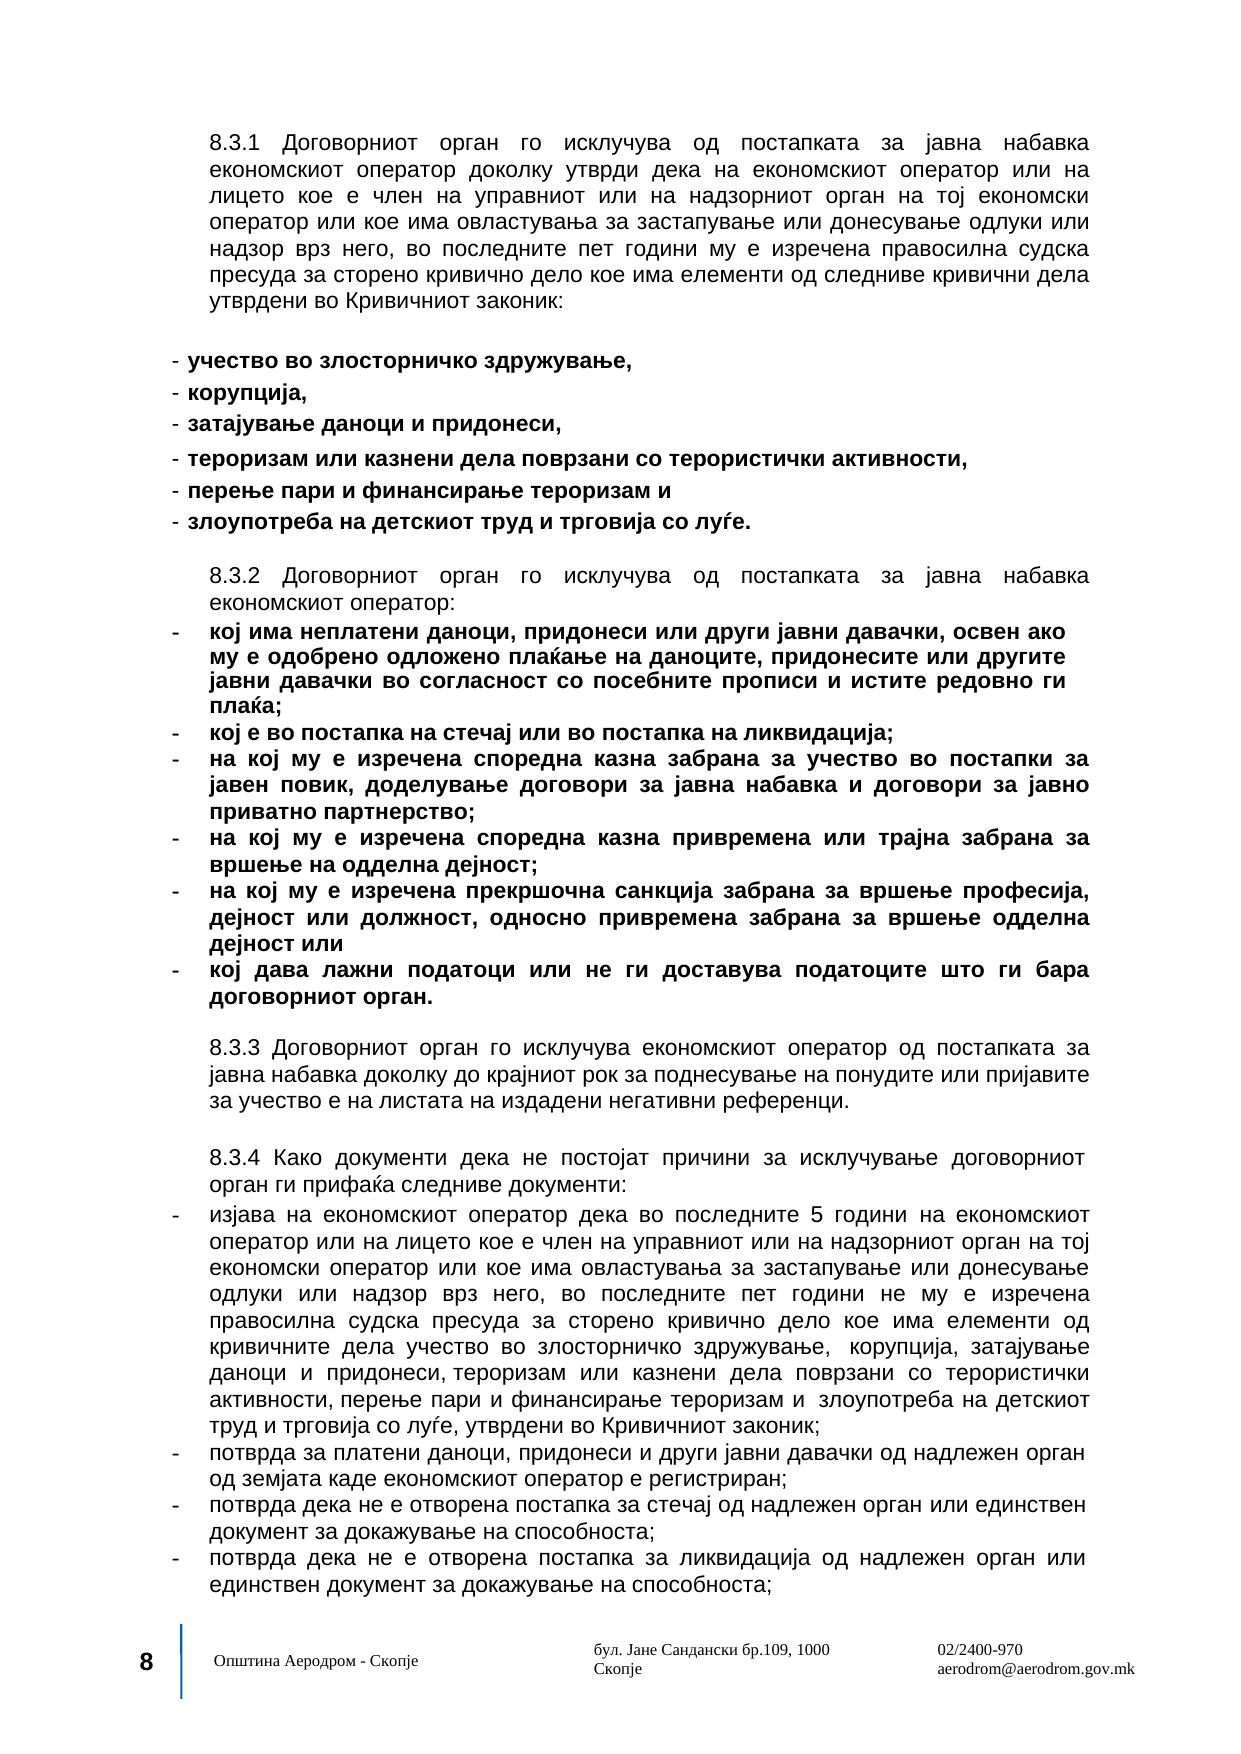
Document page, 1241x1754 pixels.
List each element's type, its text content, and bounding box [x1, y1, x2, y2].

list потврда дека не е отворена постапка за ликвидација од надлежен орган или единствен документ за докажување на способноста; [172, 1544, 1086, 1597]
text 8.3.4 Како документи дека не постојат причини за исклучување договорниот орган ги прифаќа следниве документи: [209, 1144, 1086, 1197]
list учество во злосторничко здружување, [172, 344, 1090, 376]
list затајување даноци и придонеси, [172, 407, 1090, 438]
list злоупотреба на детскиот труд и трговија со луѓе. [172, 505, 1090, 536]
list потврда за платени даноци, придонеси и други јавни давачки од надлежен орган од земјата каде економскиот оператор е регистриран; [172, 1438, 1086, 1491]
list кој е во постапка на стечај или во постапка на ликвидација; [172, 718, 1090, 745]
list тероризам или казнени дела поврзани со терористички активности, [172, 442, 1090, 474]
list изјава на економскиот оператор дека во последните 5 години на економскиот оператор или на лицето кое е член на управниот или на надзорниот орган на тој економски оператор или кое има овластувања за застапување или донесување одлуки или надзор врз него, во последните пет години не му е изречена правосилна судска пресуда за сторено кривично дело кое има елементи од кривичните дела учество во злосторничко здружување, корупција, затајување даноци и придонеси, тероризам или казнени дела поврзани со терористички активности, перење пари и финансирање тероризам и злоупотреба на детскиот труд и трговија со луѓе, утврдени во Кривичниот законик; [172, 1201, 1090, 1438]
list на кој му е изречена прекршочна санкција забрана за вршење професија, дејност или должност, односно привремена забрана за вршење одделна дејност или [172, 877, 1090, 956]
list перење пари и финансирање тероризам и [172, 474, 1090, 505]
list на кој му е изречена споредна казна забрана за учество во постапки за јавен повик, доделување договори за јавна набавка и договори за јавно приватно партнерство; [172, 745, 1090, 824]
text 8.3.1 Договорниот орган го исклучува од постапката за јавна набавка економскиот оператор доколку утврди дека на економскиот оператор или на лицето кое е член на управниот или на надзорниот орган на тој економски оператор или кое има овластувања за застапување или донесување одлуки или надзор врз него, во последните пет години му е изречена правосилна судска пресуда за сторено кривично дело кое има елементи од следниве кривични дела утврдени во Кривичниот законик: [209, 129, 1090, 314]
list кој има неплатени даноци, придонеси или други јавни давачки, освен ако му е одобрено одложено плаќање на даноците, придонесите или другите јавни давачки во согласност со посебните прописи и истите редовно ги плаќа; [172, 619, 1067, 718]
list корупција, [172, 376, 1090, 407]
list кој дава лажни податоци или не ги доставува податоците што ги бара договорниот орган. [172, 956, 1090, 1009]
list на кој му е изречена споредна казна привремена или трајна забрана за вршење на одделна дејност; [172, 824, 1090, 877]
text 8.3.2 Договорниот орган го исклучува од постапката за јавна набавка економскиот оператор: [209, 562, 1090, 615]
text 8.3.3 Договорниот орган го исклучува економскиот оператор од постапката за јавна набавка доколку до крајниот рок за поднесување на понудите или пријавите за учество е на листата на издадени негативни референци. [209, 1034, 1090, 1113]
list потврда дека не е отворена постапка за стечај од надлежен орган или единствен документ за докажување на способноста; [172, 1491, 1086, 1544]
